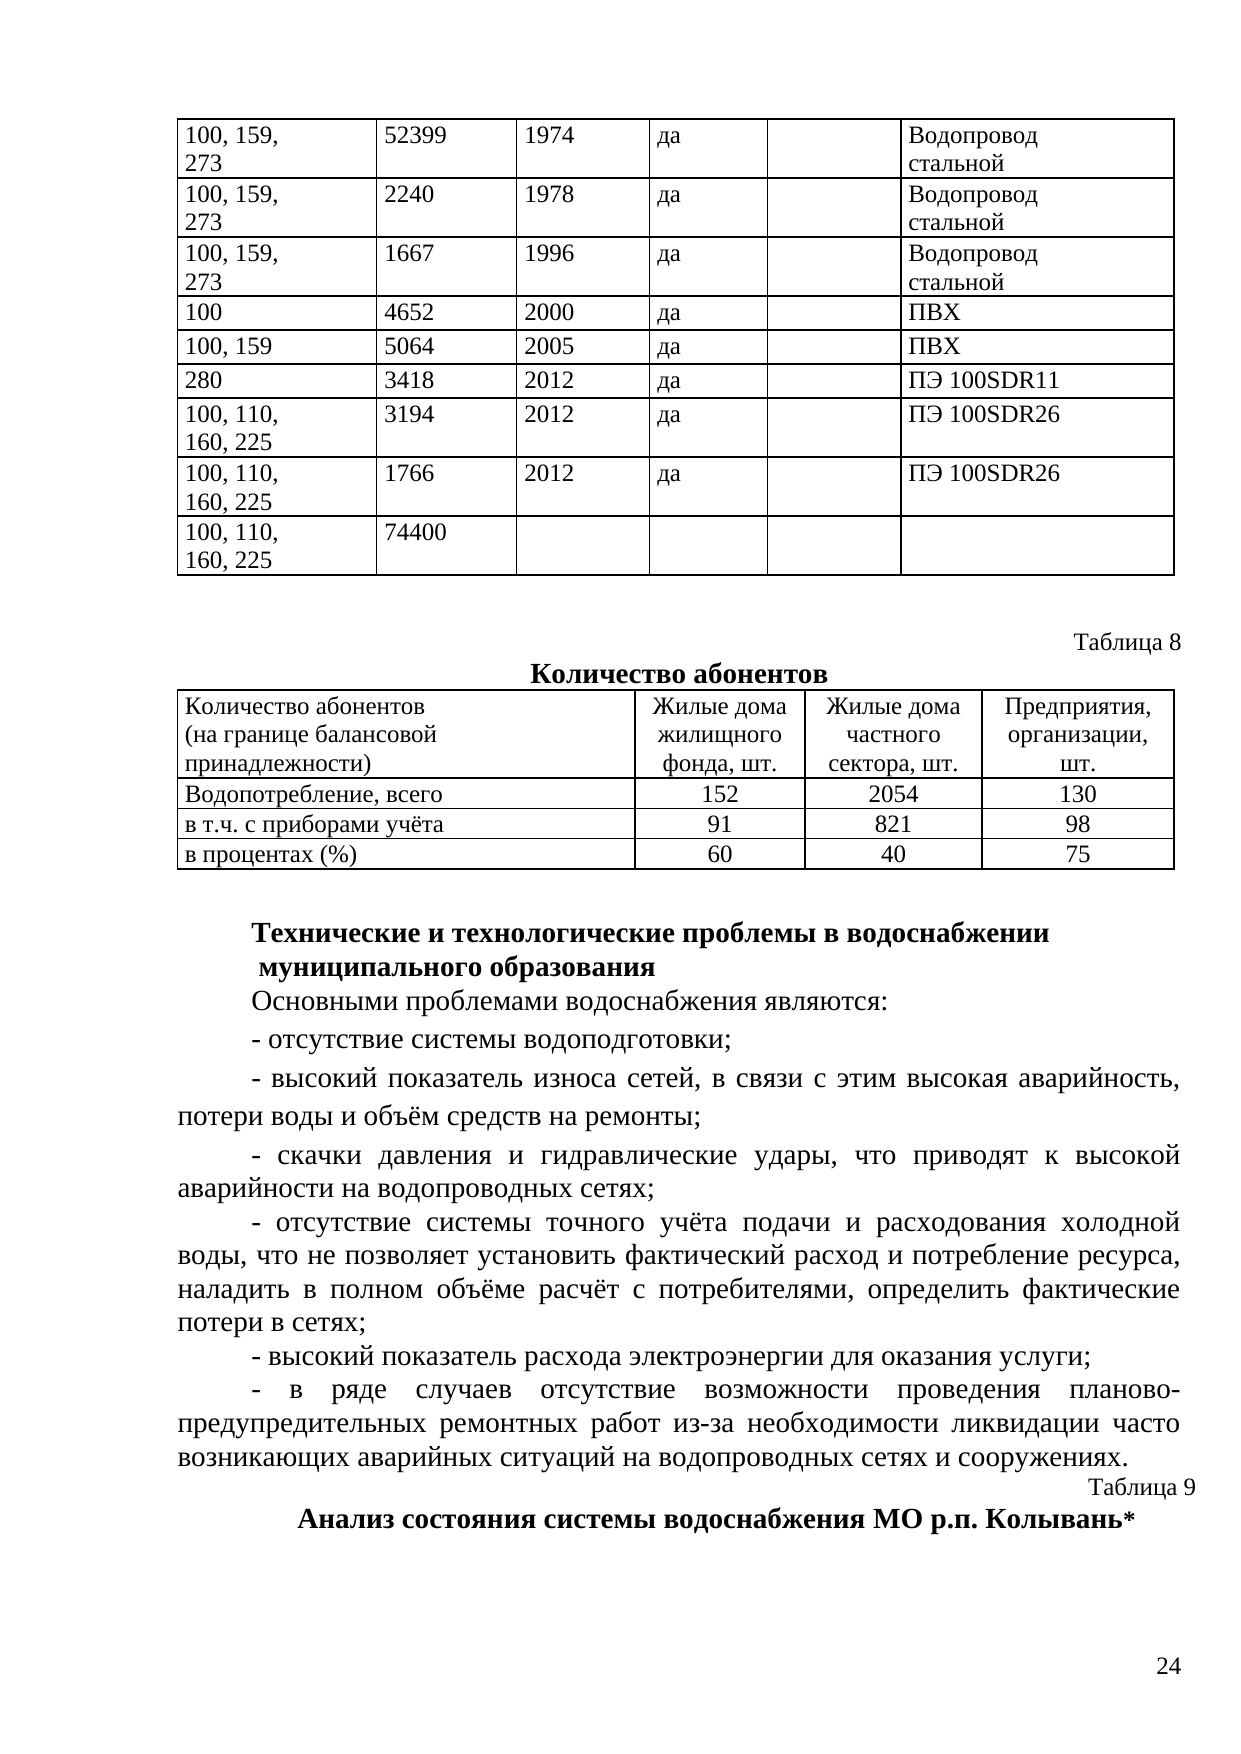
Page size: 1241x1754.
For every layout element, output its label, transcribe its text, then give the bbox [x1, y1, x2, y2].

table_header Предприятия, организации, шт. [983, 691, 1173, 777]
text Таблица 9 [236, 1472, 1196, 1501]
table_cell 74400 [377, 517, 516, 574]
table_cell 2000 [517, 297, 649, 329]
table_cell [768, 179, 900, 236]
table_cell 2054 [806, 779, 981, 807]
text - высокий показатель расхода электроэнергии для оказания услуги; [177, 1338, 1181, 1372]
table_cell Водопровод стальной [902, 238, 1173, 295]
table_cell 1978 [517, 179, 649, 236]
table_cell да [650, 458, 767, 515]
table_cell 2240 [377, 179, 516, 236]
table_header Количество абонентов (на границе балансовой принадлежности) [178, 691, 634, 777]
table_cell да [650, 365, 767, 397]
table_cell [768, 365, 900, 397]
table_cell [768, 458, 900, 515]
table_cell да [650, 297, 767, 329]
table_cell 75 [983, 839, 1173, 868]
table_cell 52399 [377, 120, 516, 177]
table_cell Водопровод стальной [902, 120, 1173, 177]
table_cell 100 [178, 297, 376, 329]
table_cell ПЭ 100SDR26 [902, 399, 1173, 456]
table_cell 100, 159, 273 [178, 238, 376, 295]
table_cell в т.ч. с приборами учёта [178, 809, 634, 838]
table_cell ПЭ 100SDR11 [902, 365, 1173, 397]
table_cell 152 [636, 779, 804, 807]
table_cell 1996 [517, 238, 649, 295]
table_cell 2012 [517, 399, 649, 456]
text - отсутствие системы точного учёта подачи и расходования холодной воды, что не позволяет установить фактический расход и потребление ресурса, наладить в полном объёме расчёт с потребителями, определить фактические потери в сетях; [177, 1204, 1181, 1338]
text Основными проблемами водоснабжения являются: [177, 983, 1181, 1016]
table_cell ПЭ 100SDR26 [902, 458, 1173, 515]
table_cell 2012 [517, 365, 649, 397]
table_cell 1667 [377, 238, 516, 295]
table_cell да [650, 238, 767, 295]
text - скачки давления и гидравлические удары, что приводят к высокой аварийности на водопроводных сетях; [177, 1137, 1181, 1204]
table_cell да [650, 120, 767, 177]
text - в ряде случаев отсутствие возможности проведения планово-предупредительных ремонтных работ из-за необходимости ликвидации часто возникающих аварийных ситуаций на водопроводных сетях и сооружениях. [177, 1372, 1181, 1472]
table_cell да [650, 399, 767, 456]
table_cell [517, 517, 649, 574]
table_cell 100, 159, 273 [178, 120, 376, 177]
table_cell 100, 110, 160, 225 [178, 458, 376, 515]
table_cell да [650, 331, 767, 363]
table_cell ПВХ [902, 331, 1173, 363]
table_cell 3194 [377, 399, 516, 456]
table_cell 100, 110, 160, 225 [178, 399, 376, 456]
table_header Жилые дома жилищного фонда, шт. [636, 691, 804, 777]
table_cell Водопровод стальной [902, 179, 1173, 236]
table_cell 3418 [377, 365, 516, 397]
table_cell 91 [636, 809, 804, 838]
table_cell [768, 331, 900, 363]
table_cell да [650, 179, 767, 236]
table_cell 98 [983, 809, 1173, 838]
table_cell [768, 238, 900, 295]
table_cell 100, 159 [178, 331, 376, 363]
table_cell Водопотребление, всего [178, 779, 634, 807]
table_cell [768, 517, 900, 574]
table_cell 100, 110, 160, 225 [178, 517, 376, 574]
table_cell 2005 [517, 331, 649, 363]
table_cell [768, 297, 900, 329]
text - высокий показатель износа сетей, в связи с этим высокая аварийность, потери воды и объём средств на ремонты; [177, 1060, 1181, 1132]
title Количество абонентов [177, 656, 1181, 689]
table_cell 60 [636, 839, 804, 868]
table_cell [768, 120, 900, 177]
table_cell ПВХ [902, 297, 1173, 329]
table_cell 1974 [517, 120, 649, 177]
table_header Жилые дома частного сектора, шт. [806, 691, 981, 777]
table_cell [768, 399, 900, 456]
text муниципального образования [177, 949, 1181, 983]
table_cell в процентах (%) [178, 839, 634, 868]
table_cell [902, 517, 1173, 574]
table_cell 1766 [377, 458, 516, 515]
table_cell 100, 159, 273 [178, 179, 376, 236]
table_cell 5064 [377, 331, 516, 363]
table_cell 4652 [377, 297, 516, 329]
table_cell [650, 517, 767, 574]
table_cell 280 [178, 365, 376, 397]
text Таблица 8 [236, 627, 1181, 656]
text - отсутствие системы водоподготовки; [177, 1021, 1181, 1055]
table_cell 2012 [517, 458, 649, 515]
text Анализ состояния системы водоснабжения МО р.п. Колывань* [177, 1501, 1181, 1534]
text Технические и технологические проблемы в водоснабжении [177, 916, 1181, 949]
table_cell 40 [806, 839, 981, 868]
table_cell 821 [806, 809, 981, 838]
table_cell 130 [983, 779, 1173, 807]
